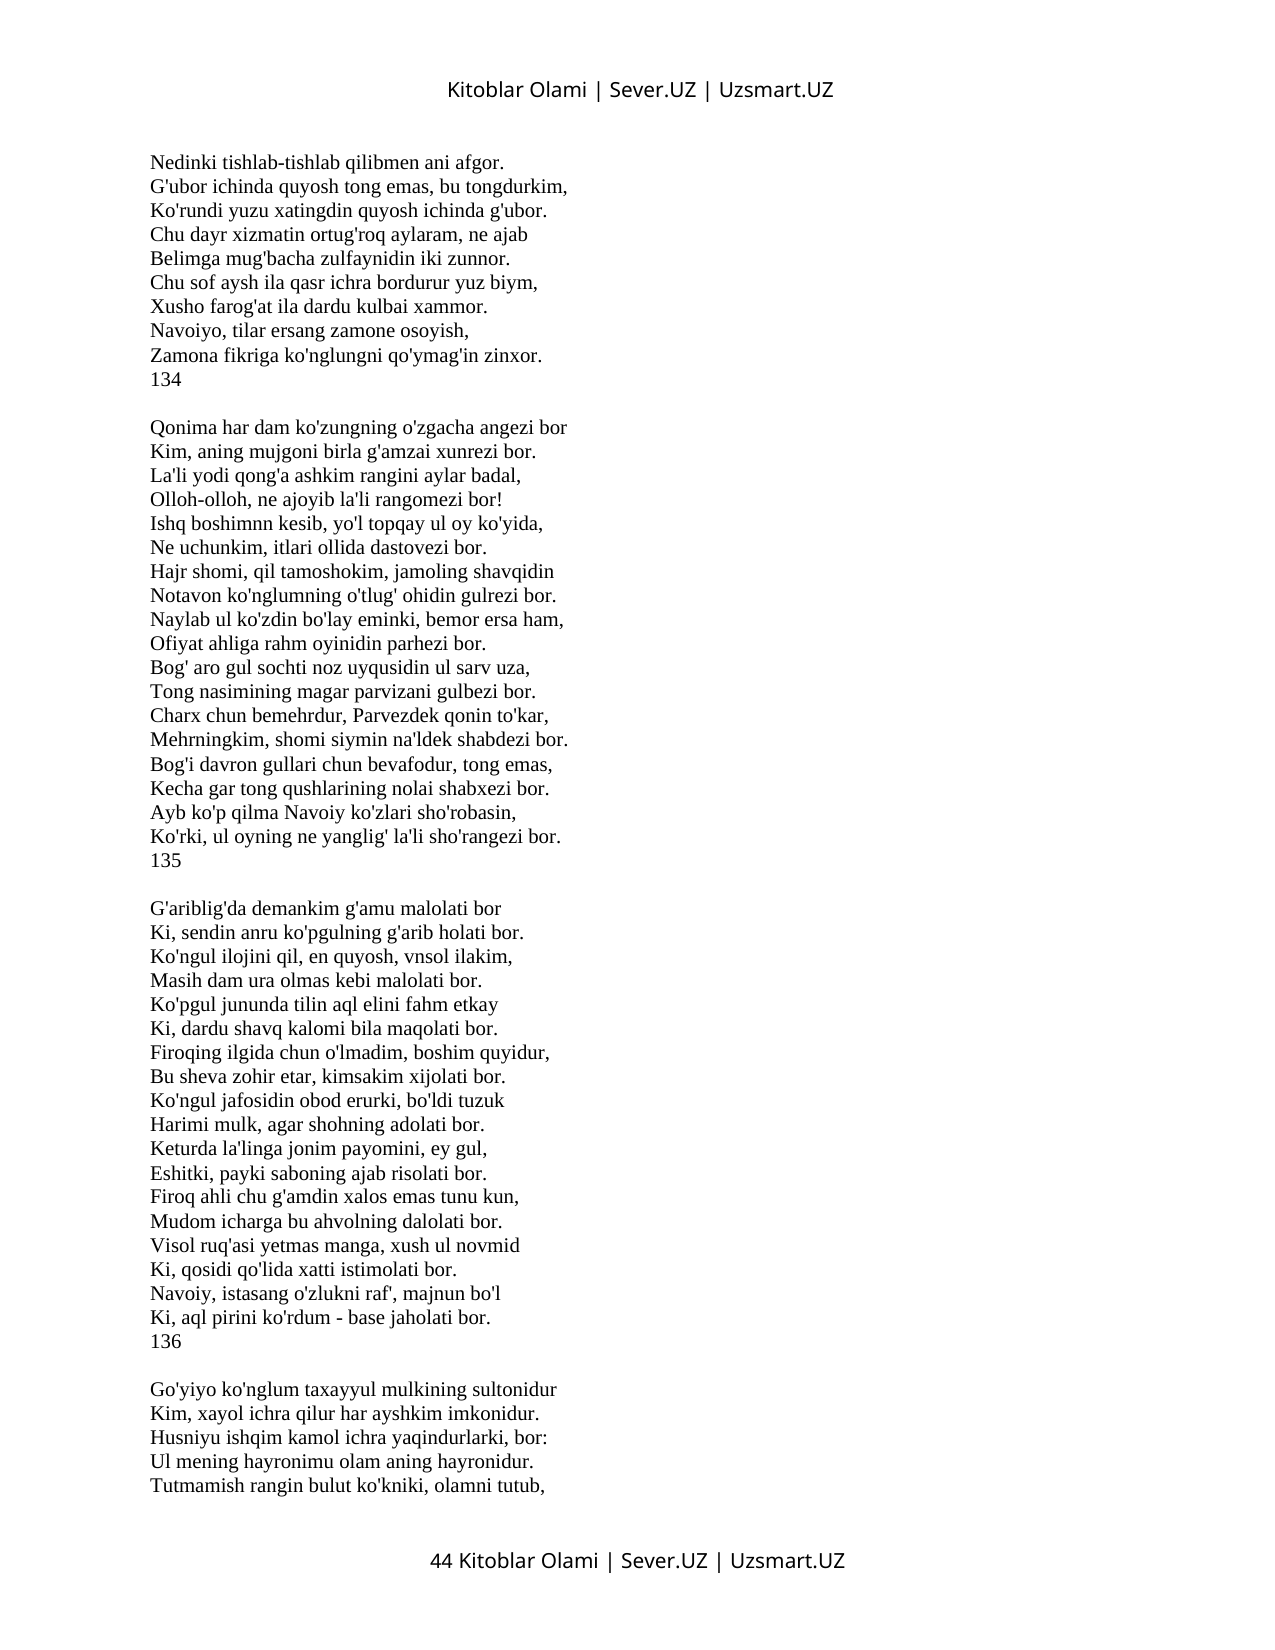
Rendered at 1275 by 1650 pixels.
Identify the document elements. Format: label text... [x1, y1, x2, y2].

text Harimi mulk, agar shohning adolati bor. [150, 1112, 1125, 1136]
text Mehrningkim, shomi siymin na'ldek shabdezi bor. [150, 727, 1125, 751]
text Ko'ngul ilojini qil, en quyosh, vnsol ilakim, [150, 944, 1125, 968]
text Bu sheva zohir etar, kimsakim xijolati bor. [150, 1064, 1125, 1088]
text 136 [150, 1329, 1125, 1353]
text Ko'ngul jafosidin obod erurki, bo'ldi tuzuk [150, 1088, 1125, 1112]
text Bog' aro gul sochti noz uyqusidin ul sarv uza, [150, 655, 1125, 679]
text Ayb ko'p qilma Navoiy ko'zlari sho'robasin, [150, 799, 1125, 824]
text Navoiy, istasang o'zlukni raf', majnun bo'l [150, 1281, 1125, 1305]
text G'ariblig'da demankim g'amu malolati bor [150, 896, 1125, 920]
text Qonima har dam ko'zungning o'zgacha angezi bor [150, 414, 1125, 439]
text Ki, qosidi qo'lida xatti istimolati bor. [150, 1257, 1125, 1281]
text Chu dayr xizmatin ortug'roq aylaram, ne ajab [150, 222, 1125, 246]
text Mudom icharga bu ahvolning dalolati bor. [150, 1208, 1125, 1233]
text Xusho farog'at ila dardu kulbai xammor. [150, 294, 1125, 318]
text Charx chun bemehrdur, Parvezdek qonin to'kar, [150, 703, 1125, 727]
text Ki, aql pirini ko'rdum - base jaholati bor. [150, 1305, 1125, 1329]
text Masih dam ura olmas kebi malolati bor. [150, 968, 1125, 992]
text La'li yodi qong'a ashkim rangini aylar badal, [150, 463, 1125, 487]
text Ne uchunkim, itlari ollida dastovezi bor. [150, 535, 1125, 559]
text Chu sof aysh ila qasr ichra bordurur yuz biym, [150, 270, 1125, 294]
text Kecha gar tong qushlarining nolai shabxezi bor. [150, 776, 1125, 799]
text Eshitki, payki saboning ajab risolati bor. [150, 1160, 1125, 1184]
text Zamona fikriga ko'nglungni qo'ymag'in zinxor. [150, 342, 1125, 367]
text Ishq boshimnn kesib, yo'l topqay ul oy ko'yida, [150, 511, 1125, 535]
text G'ubor ichinda quyosh tong emas, bu tongdurkim, [150, 174, 1125, 198]
text Tong nasimining magar parvizani gulbezi bor. [150, 679, 1125, 703]
text Visol ruq'asi yetmas manga, xush ul novmid [150, 1233, 1125, 1257]
text Ki, dardu shavq kalomi bila maqolati bor. [150, 1016, 1125, 1040]
text Husniyu ishqim kamol ichra yaqindurlarki, bor: [150, 1425, 1125, 1449]
text Kim, aning mujgoni birla g'amzai xunrezi bor. [150, 439, 1125, 463]
text Hajr shomi, qil tamoshokim, jamoling shavqidin [150, 559, 1125, 583]
text Nedinki tishlab-tishlab qilibmen ani afgor. [150, 150, 1125, 174]
text Notavon ko'nglumning o'tlug' ohidin gulrezi bor. [150, 583, 1125, 607]
text Ko'rki, ul oyning ne yanglig' la'li sho'rangezi bor. [150, 824, 1125, 848]
text Ki, sendin anru ko'pgulning g'arib holati bor. [150, 920, 1125, 944]
text Ko'rundi yuzu xatingdin quyosh ichinda g'ubor. [150, 198, 1125, 222]
text 134 [150, 367, 1125, 391]
text Go'yiyo ko'nglum taxayyul mulkining sultonidur [150, 1377, 1125, 1401]
text Keturda la'linga jonim payomini, ey gul, [150, 1136, 1125, 1160]
text Olloh-olloh, ne ajoyib la'li rangomezi bor! [150, 487, 1125, 511]
text Tutmamish rangin bulut ko'kniki, olamni tutub, [150, 1473, 1125, 1497]
text Belimga mug'bacha zulfaynidin iki zunnor. [150, 246, 1125, 270]
text Navoiyo, tilar ersang zamone osoyish, [150, 318, 1125, 342]
text Ofiyat ahliga rahm oyinidin parhezi bor. [150, 631, 1125, 655]
text Kim, xayol ichra qilur har ayshkim imkonidur. [150, 1401, 1125, 1425]
text 135 [150, 848, 1125, 872]
text Ul mening hayronimu olam aning hayronidur. [150, 1449, 1125, 1473]
text Ko'pgul jununda tilin aql elini fahm etkay [150, 992, 1125, 1016]
text Naylab ul ko'zdin bo'lay eminki, bemor ersa ham, [150, 607, 1125, 631]
text Firoq ahli chu g'amdin xalos emas tunu kun, [150, 1184, 1125, 1208]
text Firoqing ilgida chun o'lmadim, boshim quyidur, [150, 1040, 1125, 1064]
text Bog'i davron gullari chun bevafodur, tong emas, [150, 751, 1125, 776]
